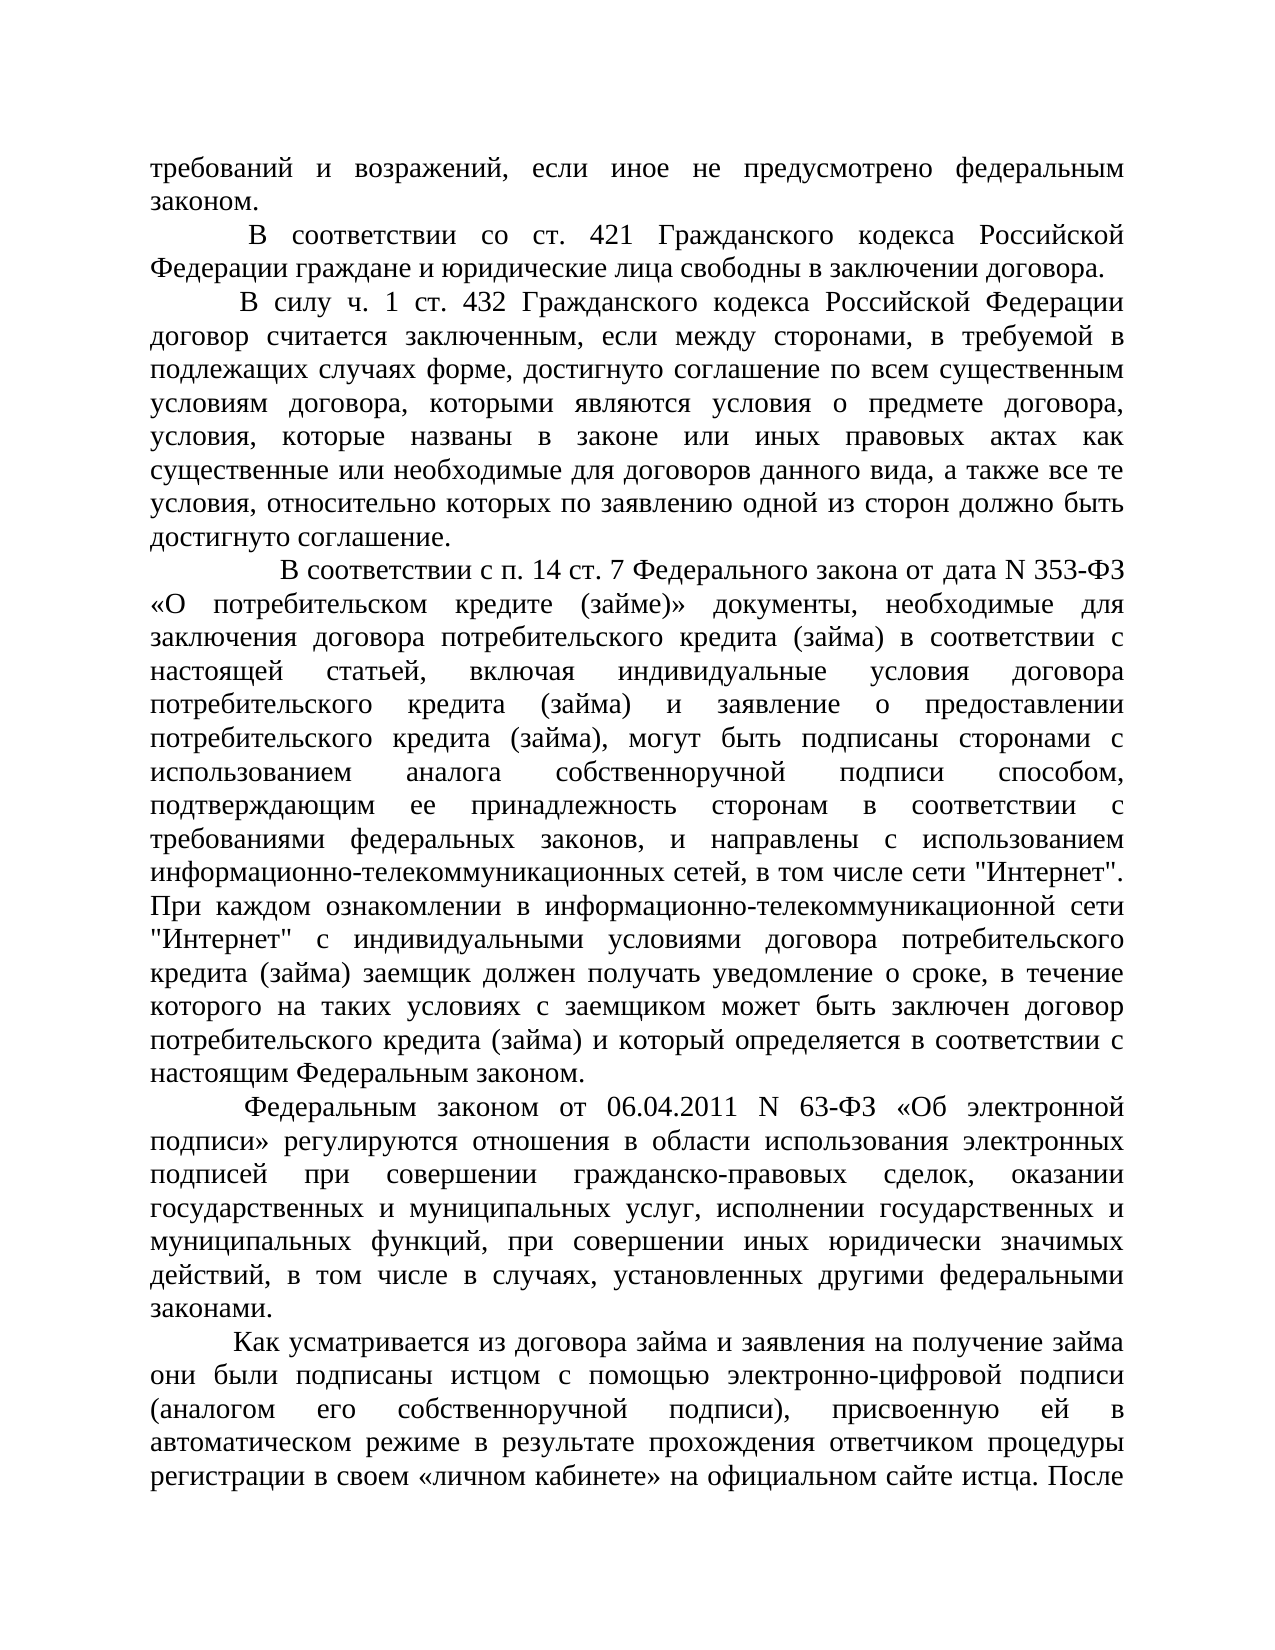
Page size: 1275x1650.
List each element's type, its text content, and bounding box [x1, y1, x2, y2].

text В соответствии со ст. 421 Гражданского кодекса Российской Федерации граждане и юридические лица свободны в заключении договора. [150, 217, 1125, 284]
text В силу ч. 1 ст. 432 Гражданского кодекса Российской Федерации договор считается заключенным, если между сторонами, в требуемой в подлежащих случаях форме, достигнуто соглашение по всем существенным условиям договора, которыми являются условия о предмете договора, условия, которые названы в законе или иных правовых актах как существенные или необходимые для договоров данного вида, а также все те условия, относительно которых по заявлению одной из сторон должно быть достигнуто соглашение. [150, 284, 1125, 552]
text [150, 150, 1125, 217]
text В соответствии с п. 14 ст. 7 Федерального закона от дата N 353-ФЗ «О потребительском кредите (займе)» документы, необходимые для заключения договора потребительского кредита (займа) в соответствии с настоящей статьей, включая индивидуальные условия договора потребительского кредита (займа) и заявление о предоставлении потребительского кредита (займа), могут быть подписаны сторонами с использованием аналога собственноручной подписи способом, подтверждающим ее принадлежность сторонам в соответствии с требованиями федеральных законов, и направлены с использованием информационно-телекоммуникационных сетей, в том числе сети "Интернет". При каждом ознакомлении в информационно-телекоммуникационной сети "Интернет" с индивидуальными условиями договора потребительского кредита (займа) заемщик должен получать уведомление о сроке, в течение которого на таких условиях с заемщиком может быть заключен договор потребительского кредита (займа) и который определяется в соответствии с настоящим Федеральным законом. [150, 552, 1125, 1089]
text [150, 1324, 1125, 1492]
text Федеральным законом от 06.04.2011 N 63-ФЗ «Об электронной подписи» регулируются отношения в области использования электронных подписей при совершении гражданско-правовых сделок, оказании государственных и муниципальных услуг, исполнении государственных и муниципальных функций, при совершении иных юридически значимых действий, в том числе в случаях, установленных другими федеральными законами. [150, 1089, 1125, 1324]
